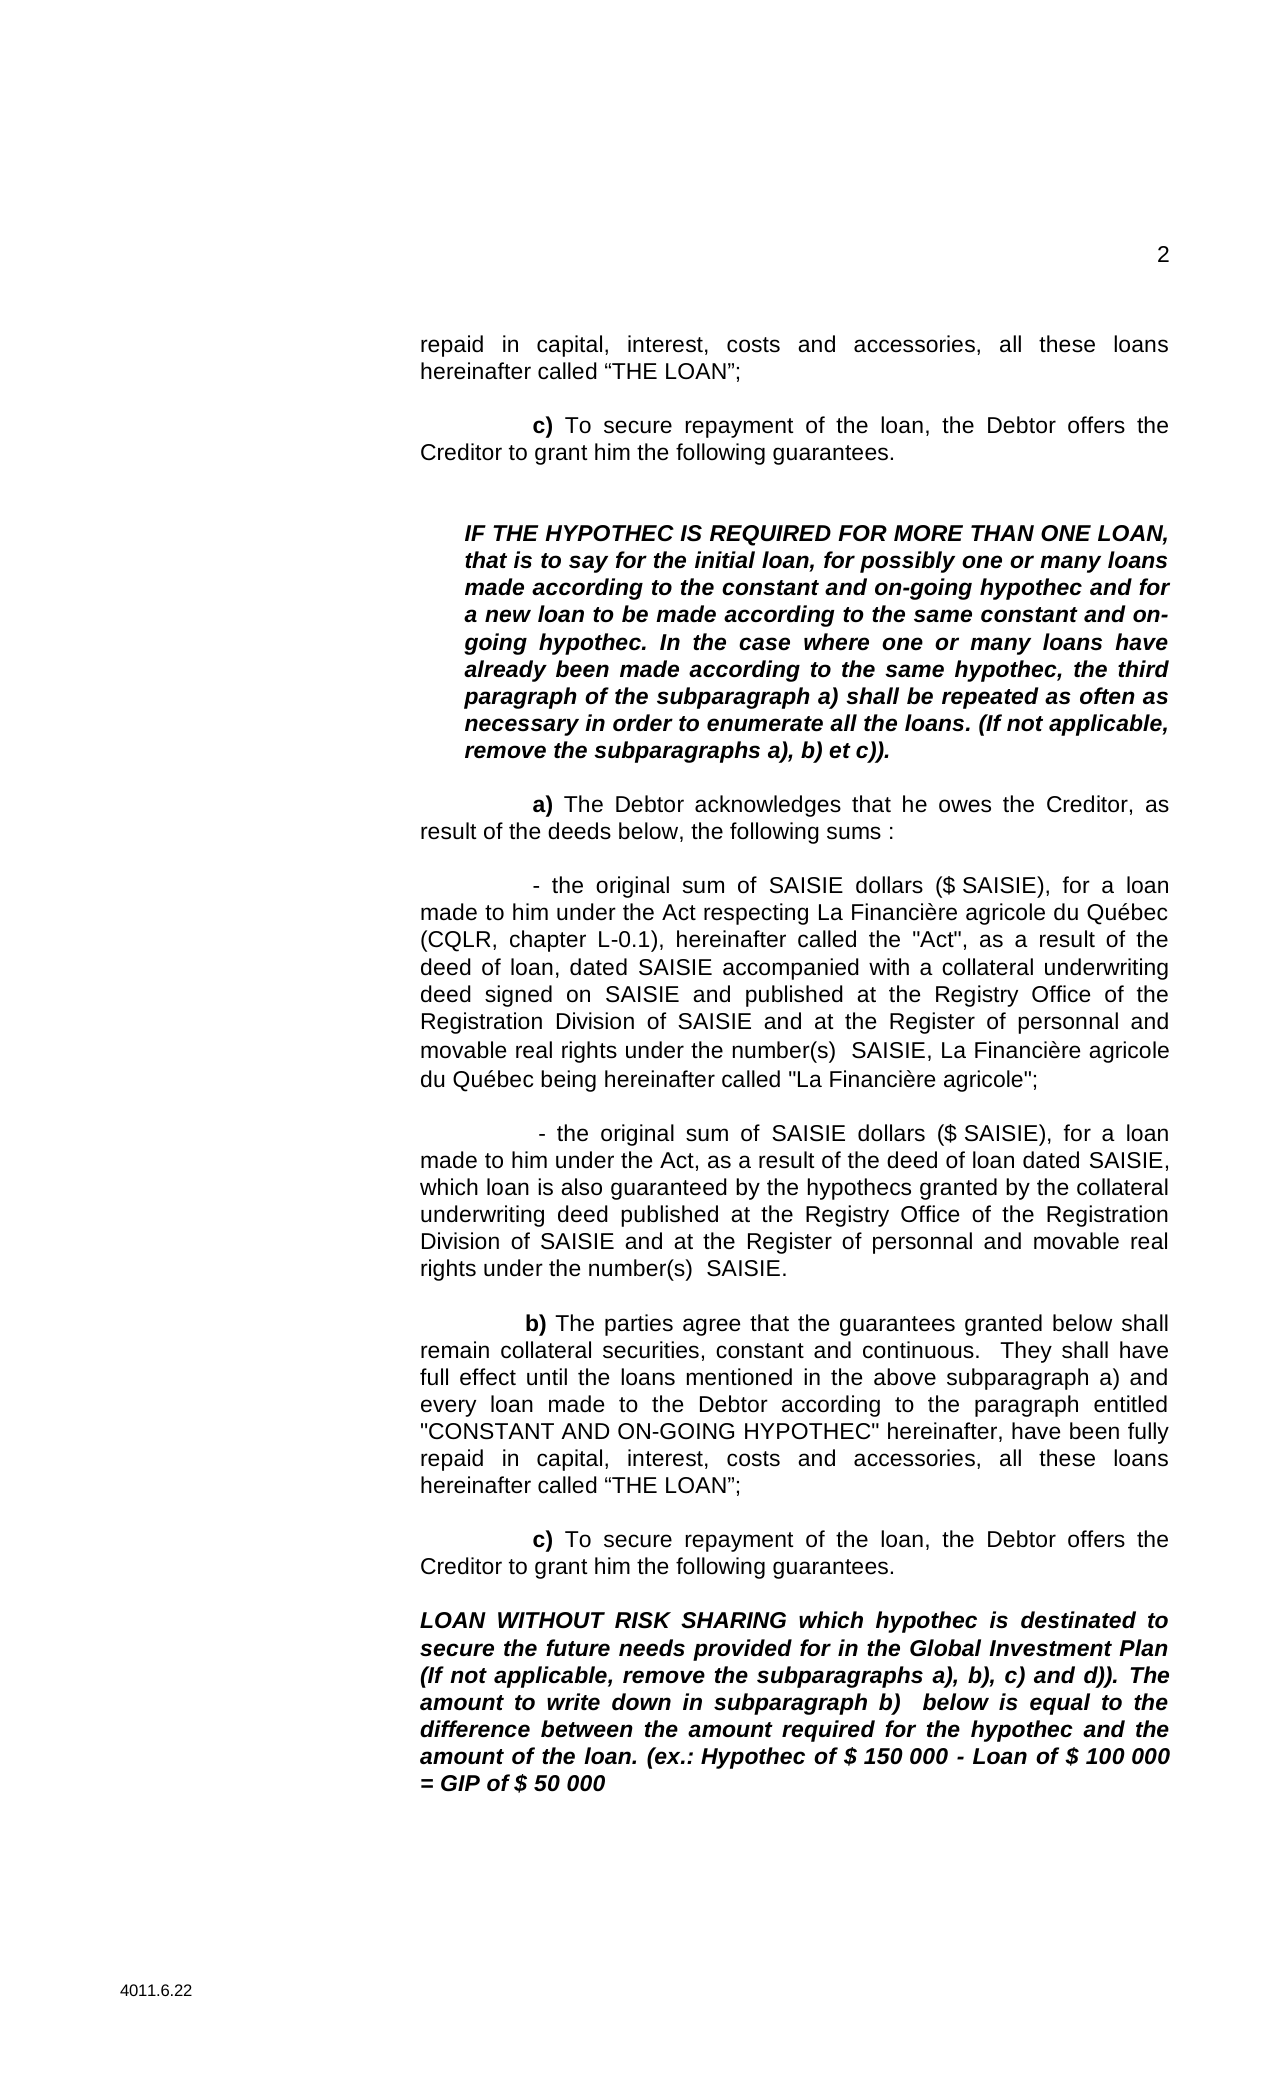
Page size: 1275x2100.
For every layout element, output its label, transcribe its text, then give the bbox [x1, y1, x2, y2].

text LOAN WITHOUT RISK SHARING which hypothec is destinated to secure the future needs provided for in the Global Investment Plan (If not applicable, remove the subparagraphs a), b), c) and d)). The amount to write down in subparagraph b) below is equal to the difference between the amount required for the hypothec and the amount of the loan. (ex.: Hypothec of $ 150 000 - Loan of $ 100 000 = GIP of $ 50 000) [420, 1607, 1170, 1796]
text a) The Debtor acknowledges that he owes the Creditor, as result of the deeds below, the following sums : [420, 790, 1170, 844]
text - the original sum of SAISIE dollars ($ SAISIE), for a loan made to him under the Act, as a result of the deed of loan dated SAISIE, which loan is also guaranteed by the hypothecs granted by the collateral underwriting deed published at the Registry Office of the Registration Division of SAISIE and at the Register of personnal and movable real rights under the number(s) SAISIE. [420, 1119, 1170, 1282]
text c) To secure repayment of the loan, the Debtor offers the Creditor to grant him the following guarantees. [420, 411, 1170, 465]
text - the original sum of SAISIE dollars ($ SAISIE), for a loan made to him under the Act respecting La Financière agricole du Québec (CQLR, chapter L-0.1), hereinafter called the "Act", as a result of the deed of loan, dated SAISIE accompanied with a collateral underwriting deed signed on SAISIE and published at the Registry Office of the Registration Division of SAISIE and at the Register of personnal and movable real rights under the number(s) SAISIE, La Financière agricole du Québec being hereinafter called "La Financière agricole"; [420, 872, 1170, 1092]
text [420, 330, 1170, 384]
text c) To secure repayment of the loan, the Debtor offers the Creditor to grant him the following guarantees. [420, 1526, 1170, 1580]
text IF THE HYPOTHEC IS REQUIRED FOR MORE THAN ONE LOAN, that is to say for the initial loan, for possibly one or many loans made according to the constant and on-going hypothec and for a new loan to be made according to the same constant and on-going hypothec. In the case where one or many loans have already been made according to the same hypothec, the third paragraph of the subparagraph a) shall be repeated as often as necessary in order to enumerate all the loans. (If not applicable, remove the subparagraphs a), b) et c)). [464, 519, 1170, 763]
text b) The parties agree that the guarantees granted below shall remain collateral securities, constant and continuous. They shall have full effect until the loans mentioned in the above subparagraph a) and every loan made to the Debtor according to the paragraph entitled "CONSTANT AND ON-GOING HYPOTHEC" hereinafter, have been fully repaid in capital, interest, costs and accessories, all these loans hereinafter called “THE LOAN”; [420, 1309, 1170, 1498]
